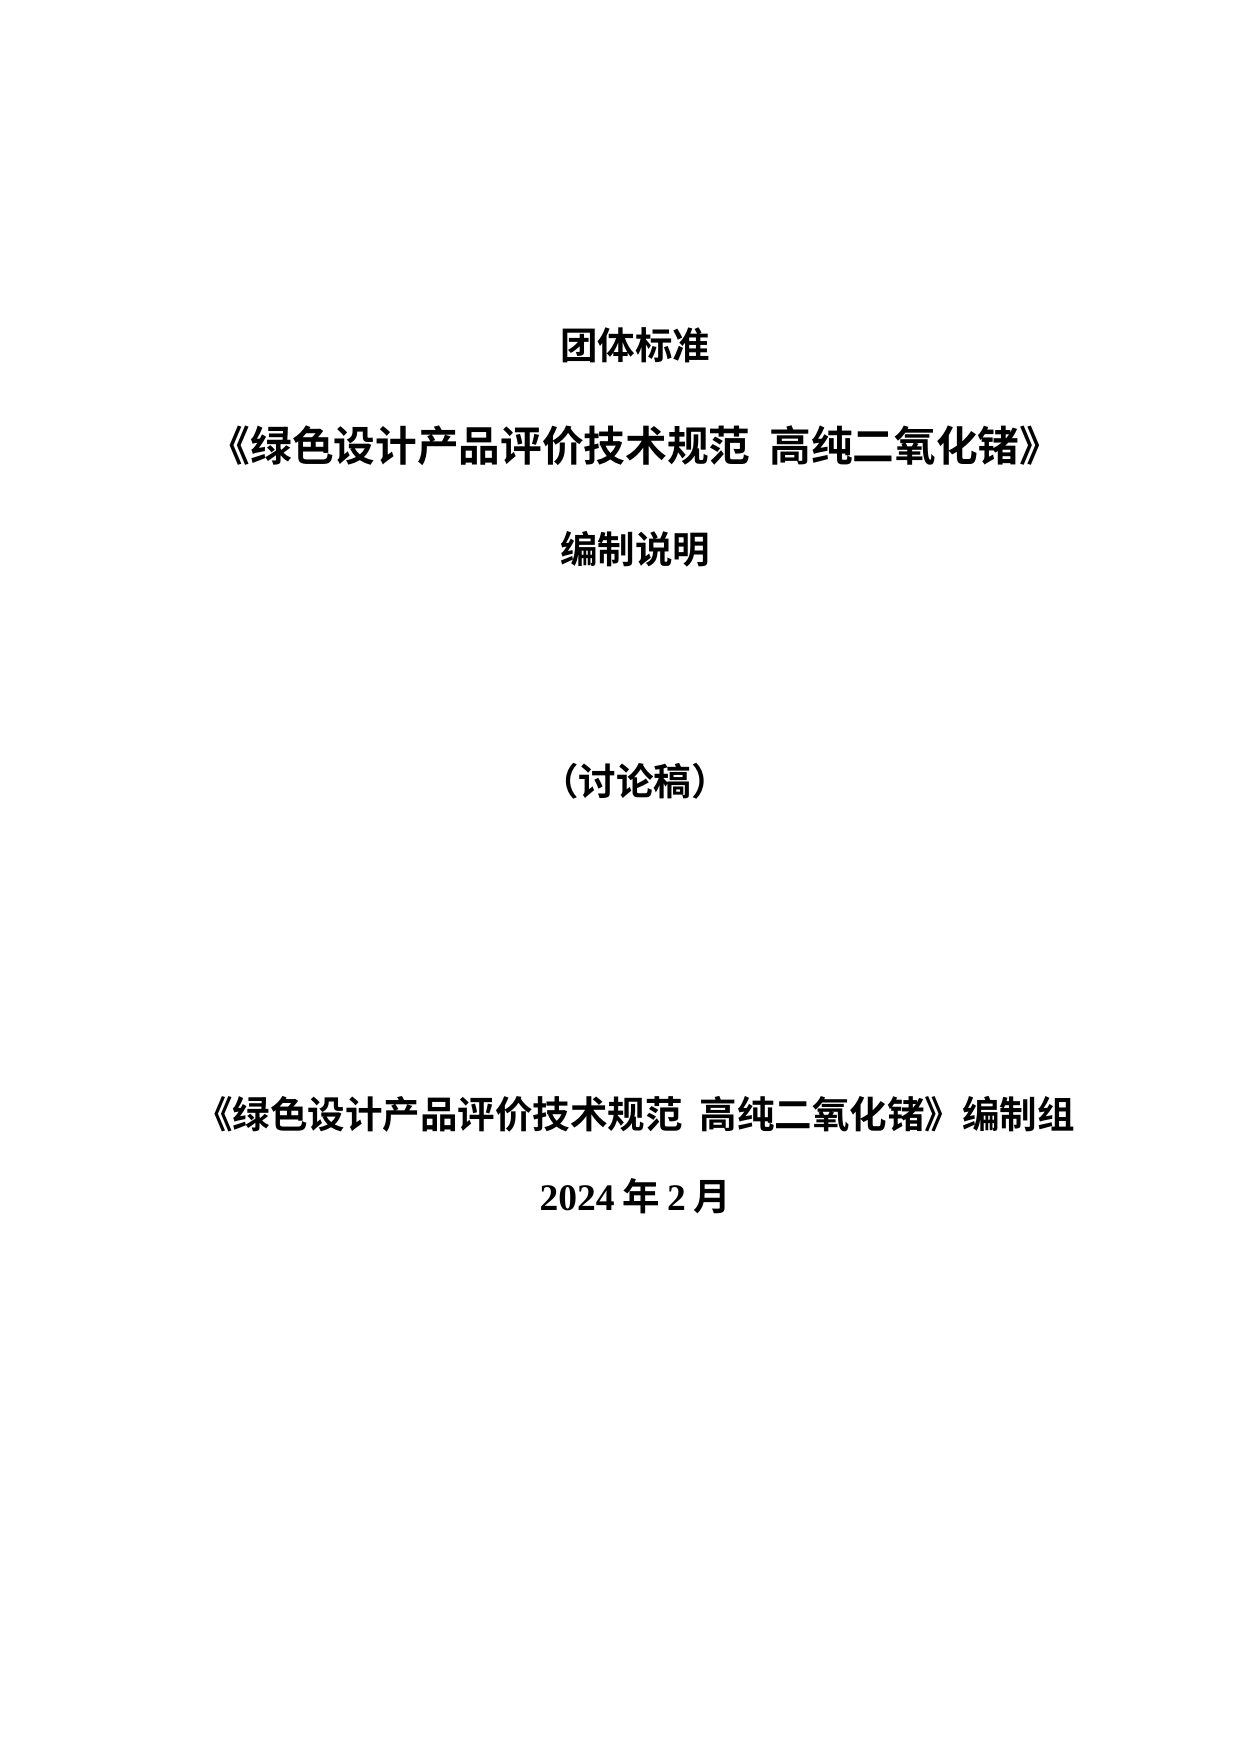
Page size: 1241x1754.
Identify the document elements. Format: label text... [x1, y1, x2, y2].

text （讨论稿） [148, 752, 1122, 807]
text 2024年2月 [148, 1167, 1122, 1221]
text 编制说明 [148, 520, 1122, 574]
text 团体标准 [148, 316, 1122, 370]
text 《绿色设计产品评价技术规范 高纯二氧化锗》编制组 [148, 1085, 1122, 1139]
text 《绿色设计产品评价技术规范 高纯二氧化锗》 [148, 413, 1122, 474]
